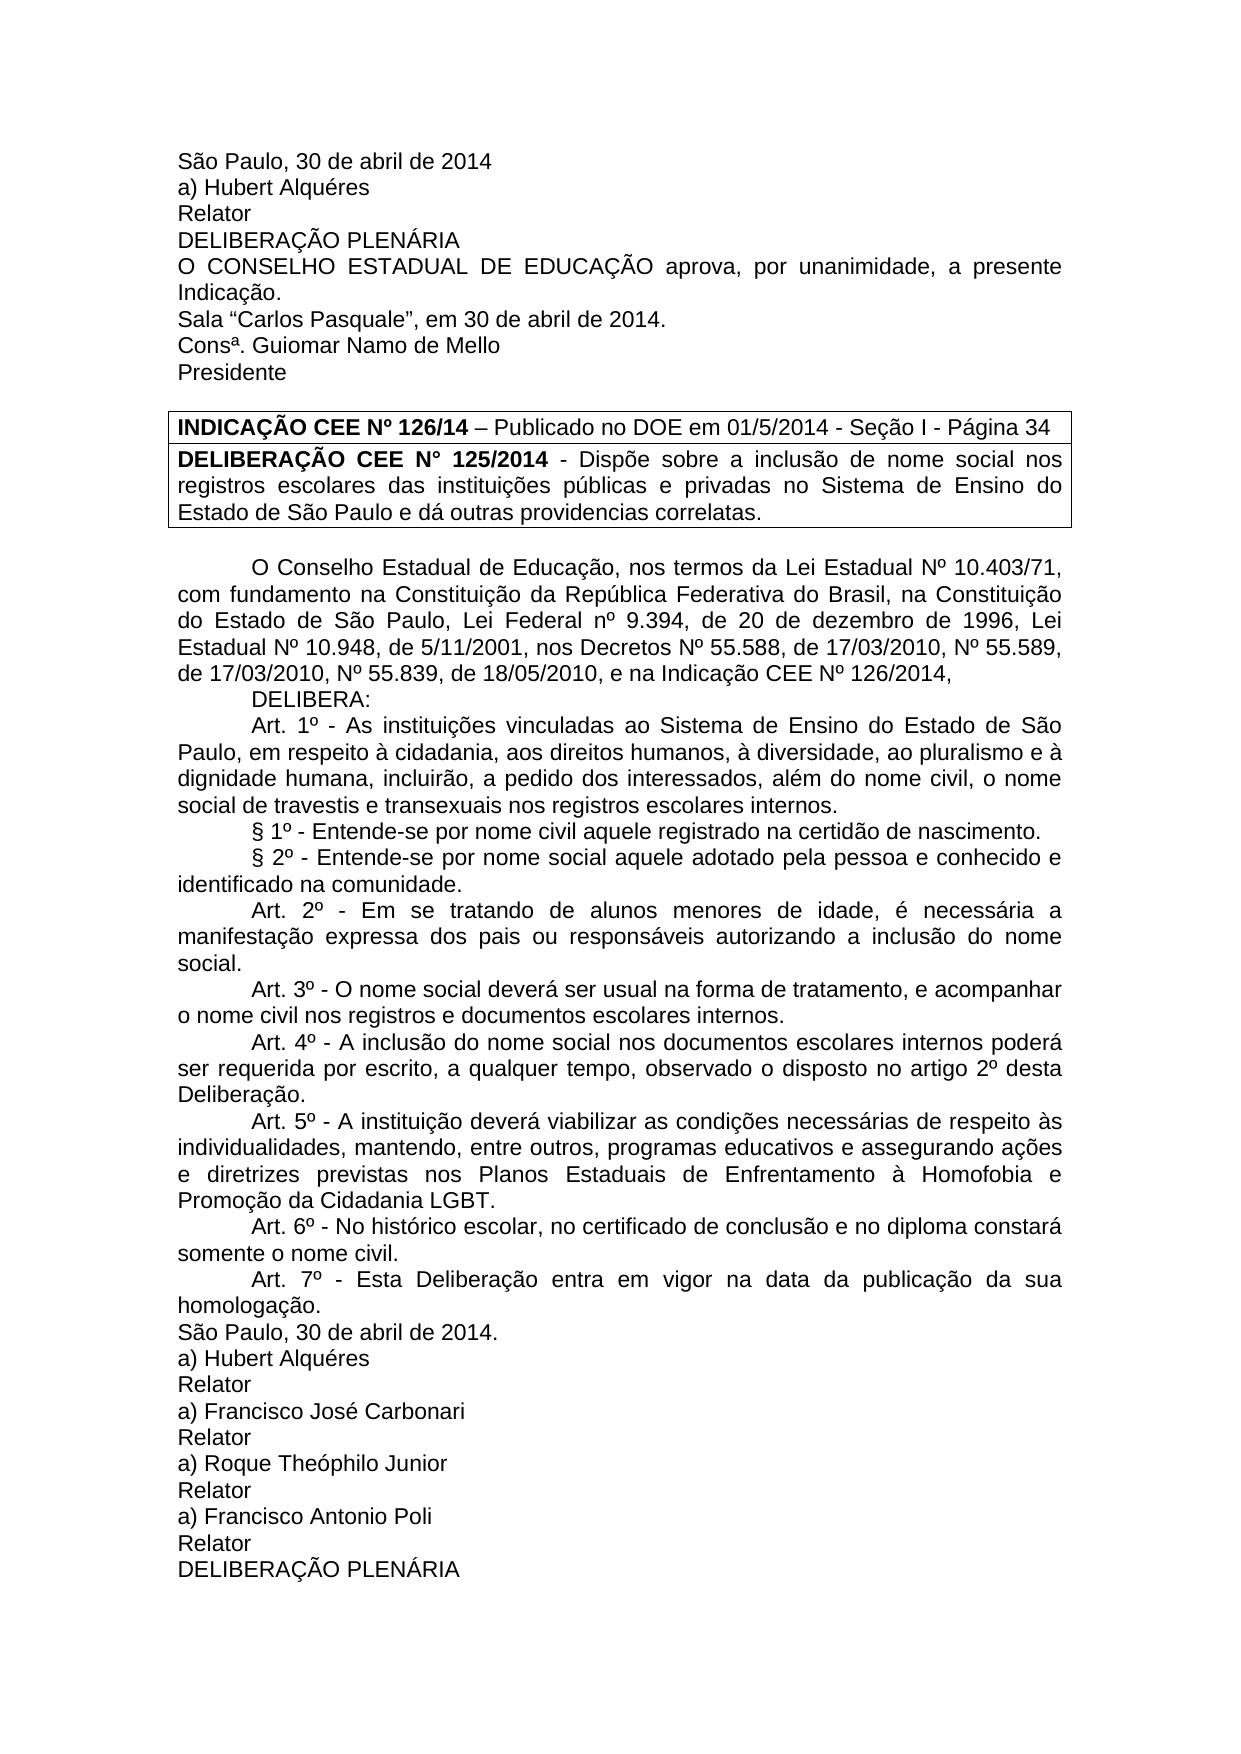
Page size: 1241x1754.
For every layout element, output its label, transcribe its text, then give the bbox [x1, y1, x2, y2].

text § 1º - Entende-se por nome civil aquele registrado na certidão de nascimento. [177, 818, 1063, 844]
text Consª. Guiomar Namo de Mello [177, 332, 1063, 358]
text INDICAÇÃO CEE Nº 126/14 – Publicado no DOE em 01/5/2014 - Seção I - Página 34 [169, 412, 1071, 443]
text a) Francisco Antonio Poli [177, 1503, 1063, 1529]
text O CONSELHO ESTADUAL DE EDUCAÇÃO aprova, por unanimidade, a presente Indicação. [177, 253, 1063, 306]
text Relator [177, 1529, 1063, 1556]
text Art. 6º - No histórico escolar, no certificado de conclusão e no diploma constará somente o nome civil. [177, 1213, 1063, 1266]
text Art. 2º - Em se tratando de alunos menores de idade, é necessária a manifestação expressa dos pais ou responsáveis autorizando a inclusão do nome social. [177, 897, 1063, 976]
text Sala “Carlos Pasquale”, em 30 de abril de 2014. [177, 306, 1063, 332]
text DELIBERA: [177, 686, 1063, 712]
text a) Hubert Alquéres [177, 174, 1063, 200]
text DELIBERAÇÃO CEE N° 125/2014 - Dispõe sobre a inclusão de nome social nos registros escolares das instituições públicas e privadas no Sistema de Ensino do Estado de São Paulo e dá outras providencias correlatas. [169, 444, 1071, 527]
text Presidente [177, 358, 1063, 385]
text Art. 5º - A instituição deverá viabilizar as condições necessárias de respeito às individualidades, mantendo, entre outros, programas educativos e assegurando ações e diretrizes previstas nos Planos Estaduais de Enfrentamento à Homofobia e Promoção da Cidadania LGBT. [177, 1108, 1063, 1213]
text Relator [177, 200, 1063, 227]
text São Paulo, 30 de abril de 2014 [177, 148, 1063, 174]
text Art. 7º - Esta Deliberação entra em vigor na data da publicação da sua homologação. [177, 1266, 1063, 1319]
text O Conselho Estadual de Educação, nos termos da Lei Estadual Nº 10.403/71, com fundamento na Constituição da República Federativa do Brasil, na Constituição do Estado de São Paulo, Lei Federal nº 9.394, de 20 de dezembro de 1996, Lei Estadual Nº 10.948, de 5/11/2001, nos Decretos Nº 55.588, de 17/03/2010, Nº 55.589, de 17/03/2010, Nº 55.839, de 18/05/2010, e na Indicação CEE Nº 126/2014, [177, 554, 1063, 686]
text Relator [177, 1424, 1063, 1450]
text Art. 4º - A inclusão do nome social nos documentos escolares internos poderá ser requerida por escrito, a qualquer tempo, observado o disposto no artigo 2º desta Deliberação. [177, 1029, 1063, 1108]
text DELIBERAÇÃO PLENÁRIA [177, 227, 1063, 253]
text São Paulo, 30 de abril de 2014. [177, 1319, 1063, 1345]
text DELIBERAÇÃO PLENÁRIA [177, 1556, 1063, 1582]
text a) Hubert Alquéres [177, 1345, 1063, 1371]
text a) Roque Theóphilo Junior [177, 1450, 1063, 1477]
text Art. 1º - As instituições vinculadas ao Sistema de Ensino do Estado de São Paulo, em respeito à cidadania, aos direitos humanos, à diversidade, ao pluralismo e à dignidade humana, incluirão, a pedido dos interessados, além do nome civil, o nome social de travestis e transexuais nos registros escolares internos. [177, 712, 1063, 818]
text a) Francisco José Carbonari [177, 1398, 1063, 1424]
text Relator [177, 1477, 1063, 1503]
text Relator [177, 1371, 1063, 1398]
text § 2º - Entende-se por nome social aquele adotado pela pessoa e conhecido e identificado na comunidade. [177, 844, 1063, 897]
text Art. 3º - O nome social deverá ser usual na forma de tratamento, e acompanhar o nome civil nos registros e documentos escolares internos. [177, 976, 1063, 1029]
